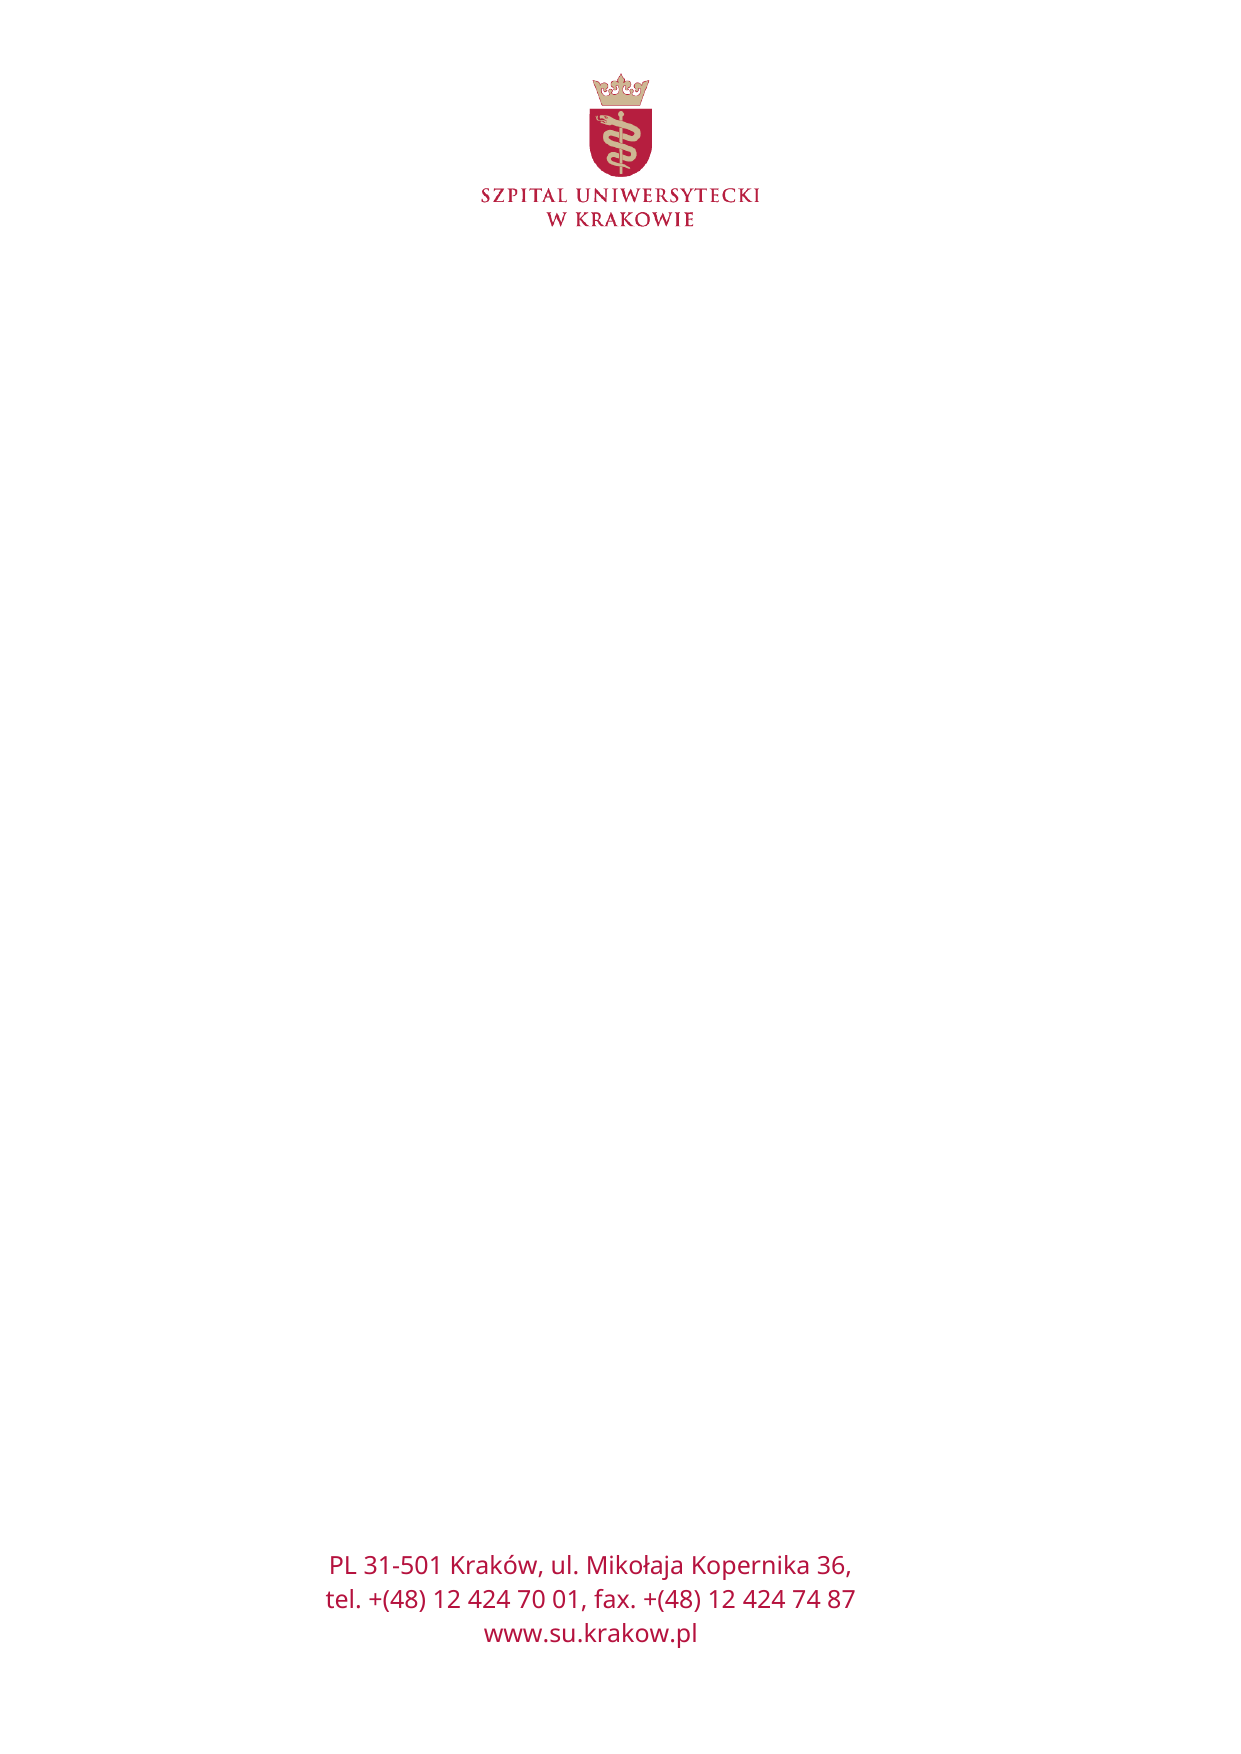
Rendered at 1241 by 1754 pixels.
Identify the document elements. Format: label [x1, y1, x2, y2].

picture [481, 73, 760, 227]
